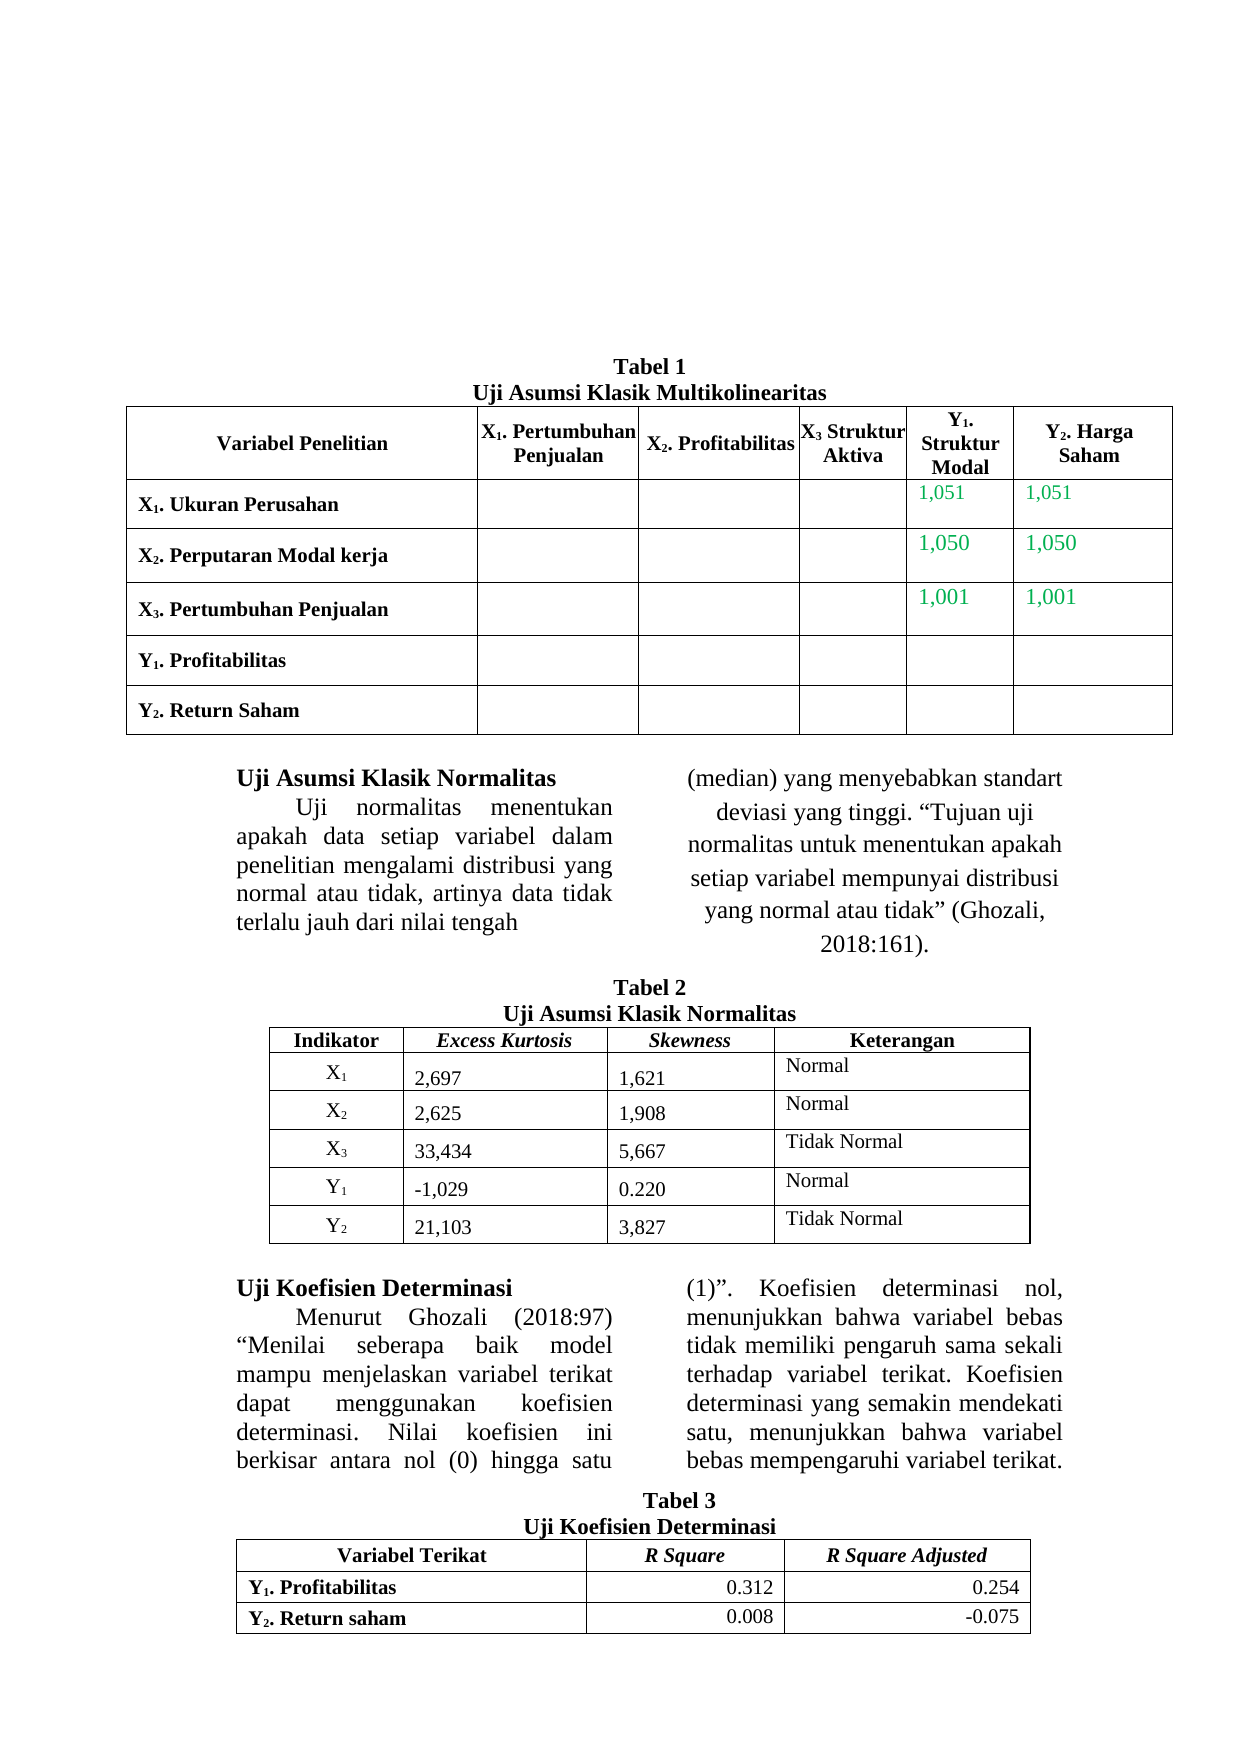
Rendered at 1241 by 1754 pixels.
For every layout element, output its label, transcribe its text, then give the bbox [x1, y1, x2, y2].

table_cell 0.312 [587, 1572, 784, 1602]
table_cell 2,697 [404, 1053, 607, 1090]
table_header X3 Struktur Aktiva [800, 407, 906, 479]
table_cell X1 [270, 1053, 403, 1090]
table_cell Y1. Profitabilitas [237, 1572, 586, 1602]
table_header Y2. Harga Saham [1014, 407, 1172, 479]
table_cell 1,908 [608, 1091, 774, 1128]
table_cell [800, 583, 906, 635]
table_cell [907, 636, 1013, 684]
table_cell [1014, 686, 1172, 734]
text Uji Asumsi Klasik Multikolinearitas [236, 379, 1063, 406]
table_cell 1,001 [907, 583, 1013, 635]
table_header Variabel Penelitian [127, 407, 477, 479]
table_cell [639, 636, 799, 684]
table_cell [800, 636, 906, 684]
table_cell Y2. Return saham [237, 1603, 586, 1633]
table_header R Square Adjusted [785, 1540, 1030, 1571]
table_cell X2. Perputaran Modal kerja [127, 529, 477, 582]
table_cell -0.075 [785, 1603, 1030, 1633]
table_cell [639, 480, 799, 528]
table_cell Y1 [270, 1168, 403, 1205]
table_cell 0.008 [587, 1603, 784, 1633]
table_cell [639, 529, 799, 582]
table_cell [478, 636, 638, 684]
table_cell [907, 686, 1013, 734]
table_header R Square [587, 1540, 784, 1571]
table_cell 0.254 [785, 1572, 1030, 1602]
table_cell X2 [270, 1091, 403, 1128]
table_cell [478, 686, 638, 734]
table_cell 1,050 [907, 529, 1013, 582]
table_header Y1. Struktur Modal [907, 407, 1013, 479]
table_cell 1,051 [1014, 480, 1172, 528]
table_cell [478, 529, 638, 582]
table_cell 33,434 [404, 1130, 607, 1167]
table_cell 1,050 [1014, 529, 1172, 582]
table_cell 1,621 [608, 1053, 774, 1090]
text Tabel 2 [236, 974, 1063, 1001]
table_cell Normal [775, 1053, 1029, 1090]
table_cell Normal [775, 1091, 1029, 1128]
text Uji Asumsi Klasik Normalitas [236, 1001, 1063, 1027]
table_header Variabel Terikat [237, 1540, 586, 1571]
text Uji Koefisien Determinasi [236, 1273, 613, 1302]
table_cell [478, 480, 638, 528]
table_header Indikator [270, 1028, 403, 1052]
text Uji normalitas menentukan apakah data setiap variabel dalam penelitian mengalami distribusi yang normal atau tidak, artinya data tidak terlalu jauh dari nilai tengah (median) yang menyebabkan standart deviasi yang tinggi. “Tujuan uji normalitas untuk menentukan apakah setiap variabel mempunyai distribusi yang normal atau tidak” (Ghozali, 2018:161). [236, 792, 613, 936]
text Uji Asumsi Klasik Normalitas [236, 763, 613, 792]
table_cell 3,827 [608, 1206, 774, 1243]
table_cell X3. Pertumbuhan Penjualan [127, 583, 477, 635]
table_cell Y1. Profitabilitas [127, 636, 477, 684]
table_cell [800, 480, 906, 528]
table_cell -1,029 [404, 1168, 607, 1205]
table_cell Normal [775, 1168, 1029, 1205]
list Tabel 3 [236, 1487, 1063, 1513]
table_cell Tidak Normal [775, 1130, 1029, 1167]
table_header Excess Kurtosis [404, 1028, 607, 1052]
table_cell [1014, 636, 1172, 684]
table_cell X3 [270, 1130, 403, 1167]
table_cell [639, 686, 799, 734]
table_cell 1,001 [1014, 583, 1172, 635]
table_cell 0.220 [608, 1168, 774, 1205]
table_cell X1. Ukuran Perusahan [127, 480, 477, 528]
table_header Skewness [608, 1028, 774, 1052]
text Tabel 1 [236, 353, 1063, 379]
table_header X1. Pertumbuhan Penjualan [478, 407, 638, 479]
table_header X2. Profitabilitas [639, 407, 799, 479]
table_cell [800, 686, 906, 734]
table_cell Y2 [270, 1206, 403, 1243]
table_cell 1,051 [907, 480, 1013, 528]
table_cell Y2. Return Saham [127, 686, 477, 734]
table_cell [478, 583, 638, 635]
table_cell 21,103 [404, 1206, 607, 1243]
table_cell Tidak Normal [775, 1206, 1029, 1243]
table_cell 2,625 [404, 1091, 607, 1128]
table_cell 5,667 [608, 1130, 774, 1167]
list Menurut Ghozali (2018:97) “Menilai seberapa baik model mampu menjelaskan variabel terikat dapat menggunakan koefisien determinasi. Nilai koefisien ini berkisar antara nol (0) hingga satu (1)”. Koefisien determinasi nol, menunjukkan bahwa variabel bebas tidak memiliki pengaruh sama sekali terhadap variabel terikat. Koefisien determinasi yang semakin mendekati satu, menunjukkan bahwa variabel bebas mempengaruhi variabel terikat. [686, 1273, 1063, 1474]
table_header Keterangan [775, 1028, 1029, 1052]
table_cell [800, 529, 906, 582]
table_cell [639, 583, 799, 635]
list Menurut Ghozali (2018:97) “Menilai seberapa baik model mampu menjelaskan variabel terikat dapat menggunakan koefisien determinasi. Nilai koefisien ini berkisar antara nol (0) hingga satu (1)”. Koefisien determinasi nol, menunjukkan bahwa variabel bebas tidak memiliki pengaruh sama sekali terhadap variabel terikat. Koefisien determinasi yang semakin mendekati satu, menunjukkan bahwa variabel bebas mempengaruhi variabel terikat. [236, 1302, 613, 1474]
list Uji Koefisien Determinasi [236, 1513, 1063, 1539]
